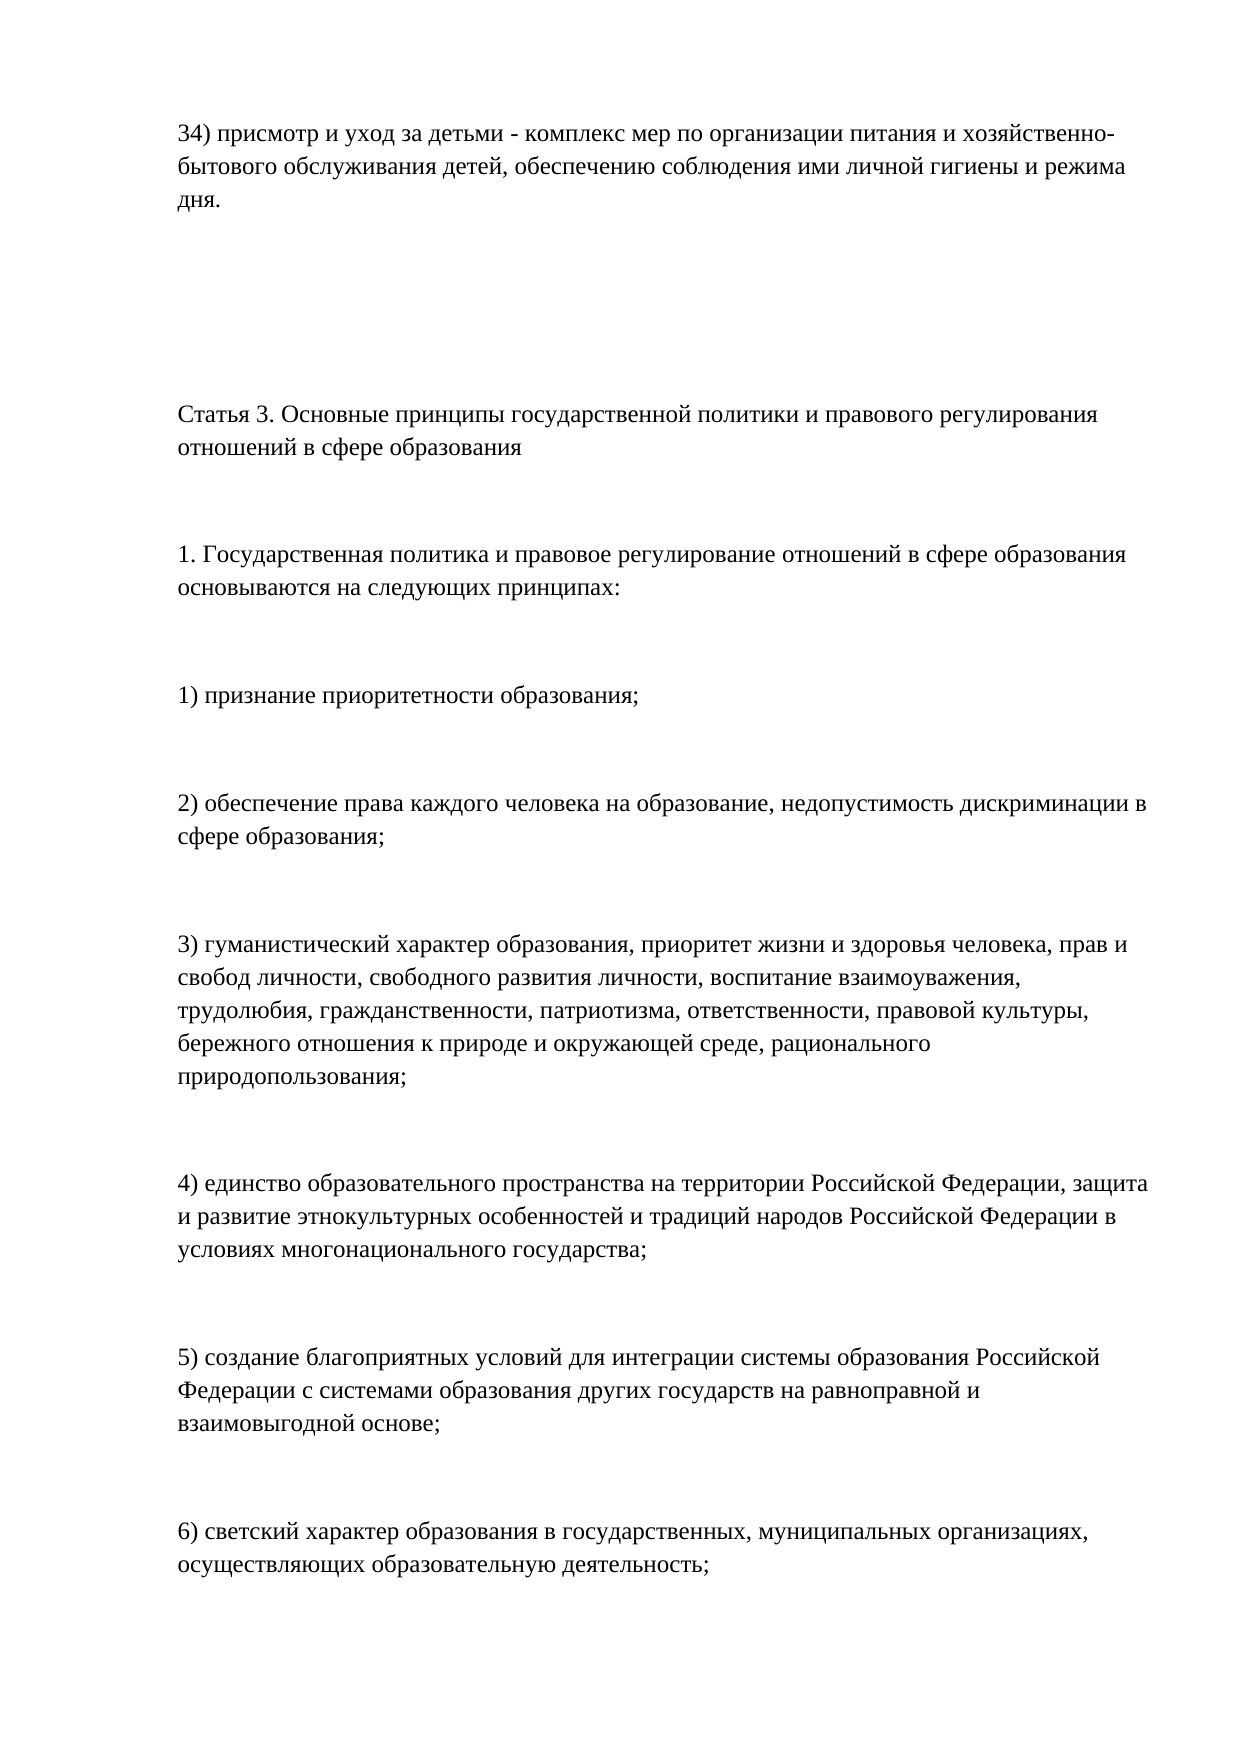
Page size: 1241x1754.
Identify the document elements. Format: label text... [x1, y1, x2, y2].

text 6) светский характер образования в государственных, муниципальных организациях, осуществляющих образовательную деятельность; [177, 1516, 1152, 1578]
text 3) гуманистический характер образования, приоритет жизни и здоровья человека, прав и свобод личности, свободного развития личности, воспитание взаимоуважения, трудолюбия, гражданственности, патриотизма, ответственности, правовой культуры, бережного отношения к природе и окружающей среде, рационального природопользования; [177, 929, 1152, 1089]
text 5) создание благоприятных условий для интеграции системы образования Российской Федерации с системами образования других государств на равноправной и взаимовыгодной основе; [177, 1342, 1152, 1437]
text Статья 3. Основные принципы государственной политики и правового регулирования отношений в сфере образования [177, 399, 1152, 461]
text 4) единство образовательного пространства на территории Российской Федерации, защита и развитие этнокультурных особенностей и традиций народов Российской Федерации в условиях многонационального государства; [177, 1168, 1152, 1263]
text 34) присмотр и уход за детьми - комплекс мер по организации питания и хозяйственно-бытового обслуживания детей, обеспечению соблюдения ими личной гигиены и режима дня. [177, 118, 1152, 213]
text 1. Государственная политика и правовое регулирование отношений в сфере образования основываются на следующих принципах: [177, 539, 1152, 601]
text 1) признание приоритетности образования; [177, 680, 1152, 709]
text 2) обеспечение права каждого человека на образование, недопустимость дискриминации в сфере образования; [177, 788, 1152, 850]
